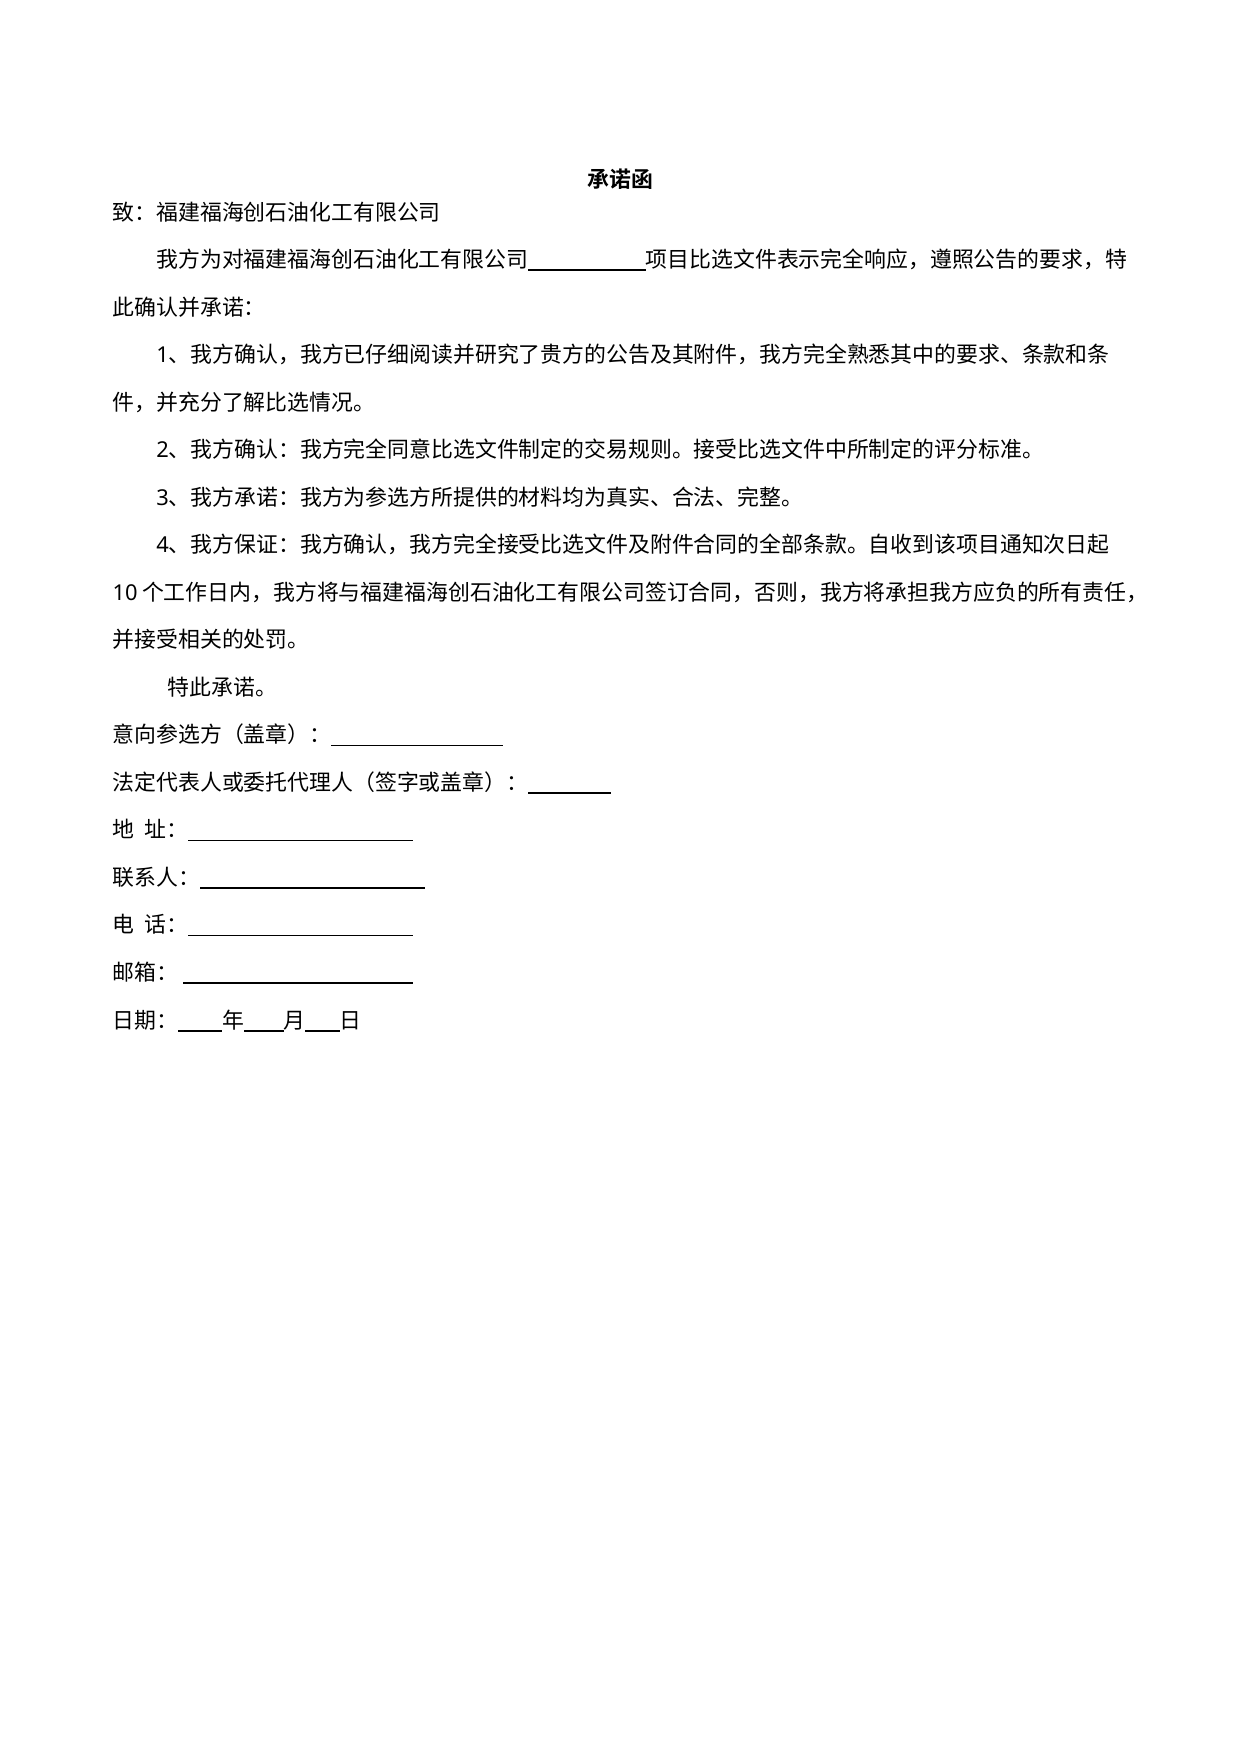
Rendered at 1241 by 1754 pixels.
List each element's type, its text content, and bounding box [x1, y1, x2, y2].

text 地 址： [112, 812, 1128, 844]
text 1、我方确认，我方已仔细阅读并研究了贵方的公告及其附件，我方完全熟悉其中的要求、条款和条件，并充分了解比选情况。 [112, 337, 1128, 416]
text 致：福建福海创石油化工有限公司 [112, 194, 1128, 226]
text 日期： 年 月 日 [112, 1002, 1128, 1035]
text 2、我方确认：我方完全同意比选文件制定的交易规则。接受比选文件中所制定的评分标准。 [112, 432, 1128, 464]
text 特此承诺。 [112, 670, 1128, 702]
text 3、我方承诺：我方为参选方所提供的材料均为真实、合法、完整。 [112, 480, 1128, 511]
text 意向参选方（盖章）： [112, 717, 1128, 749]
text 联系人： [112, 860, 1128, 892]
text 4、我方保证：我方确认，我方完全接受比选文件及附件合同的全部条款。自收到该项目通知次日起10个工作日内，我方将与福建福海创石油化工有限公司签订合同，否则，我方将承担我方应负的所有责任，并接受相关的处罚。 [112, 527, 1128, 654]
text 邮箱： [112, 955, 1128, 987]
text 承诺函 [112, 162, 1128, 194]
text 法定代表人或委托代理人（签字或盖章）： [112, 765, 1128, 797]
text 电 话： [112, 907, 1128, 939]
text 我方为对福建福海创石油化工有限公司 项目比选文件表示完全响应，遵照公告的要求，特此确认并承诺： [112, 242, 1128, 321]
